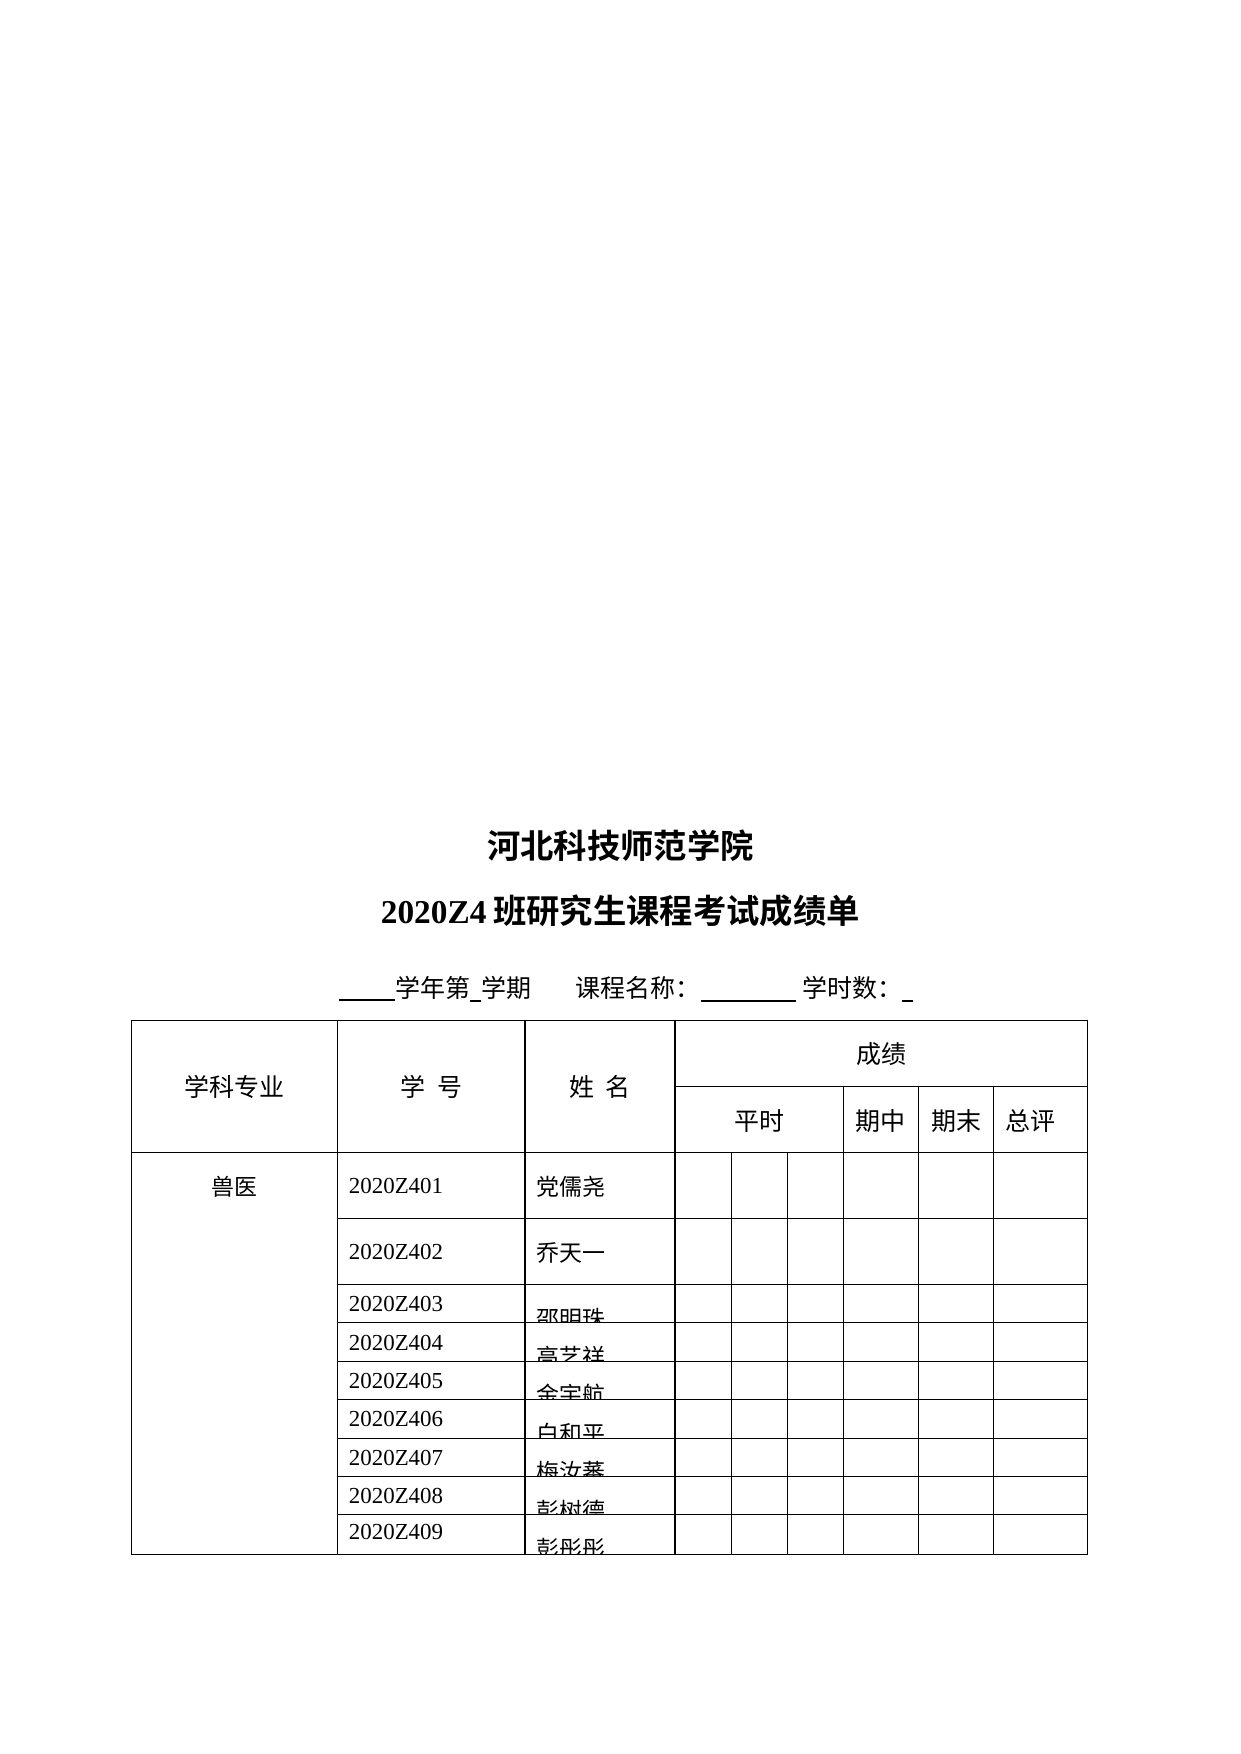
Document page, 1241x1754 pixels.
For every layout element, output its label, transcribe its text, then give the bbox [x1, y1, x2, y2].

table_cell 平时 [676, 1087, 843, 1152]
table_cell [994, 1477, 1087, 1514]
table_cell [919, 1153, 993, 1218]
table_cell [994, 1153, 1087, 1218]
table_cell [676, 1439, 731, 1476]
table_cell [994, 1219, 1087, 1284]
table_cell 2020Z409 [338, 1515, 524, 1553]
table_cell [676, 1515, 731, 1553]
table_cell [732, 1362, 787, 1399]
table_cell [844, 1285, 918, 1322]
table_cell [919, 1439, 993, 1476]
table_cell 金宇航 [526, 1362, 674, 1399]
table_cell 党儒尧 [526, 1153, 674, 1218]
table_cell 彭树德 [526, 1477, 674, 1514]
table_header 学 号 [338, 1021, 524, 1152]
table_cell 梅汝蕃 [526, 1439, 674, 1476]
table_cell [788, 1439, 843, 1476]
table_header 学科专业 [132, 1021, 337, 1152]
table_cell [994, 1323, 1087, 1361]
table_cell [676, 1285, 731, 1322]
table_cell [844, 1400, 918, 1437]
table_cell 乔天一 [526, 1219, 674, 1284]
table_cell [844, 1153, 918, 1218]
table_cell [732, 1439, 787, 1476]
text 2020Z4班研究生课程考试成绩单 [187, 877, 1053, 942]
table_cell [732, 1515, 787, 1553]
table_cell [732, 1219, 787, 1284]
table_cell [732, 1400, 787, 1437]
table_cell 2020Z408 [338, 1477, 524, 1514]
table_cell [844, 1323, 918, 1361]
table_cell [676, 1400, 731, 1437]
table_cell [732, 1477, 787, 1514]
table_cell 2020Z406 [338, 1400, 524, 1437]
table_cell [676, 1477, 731, 1514]
table_cell [732, 1153, 787, 1218]
table_cell [844, 1439, 918, 1476]
table_cell [919, 1219, 993, 1284]
table_cell 总评 [994, 1087, 1087, 1152]
table_cell [676, 1153, 731, 1218]
table_cell 2020Z407 [338, 1439, 524, 1476]
table_cell [788, 1219, 843, 1284]
table_cell [844, 1477, 918, 1514]
table_cell 彭彤彤 [526, 1515, 674, 1553]
table_cell [919, 1285, 993, 1322]
table_cell [844, 1362, 918, 1399]
table_cell [844, 1219, 918, 1284]
table_cell [994, 1439, 1087, 1476]
table_cell [788, 1323, 843, 1361]
table_cell 高艺祥 [526, 1323, 674, 1361]
table_cell [788, 1285, 843, 1322]
table_cell 2020Z404 [338, 1323, 524, 1361]
table_cell [676, 1219, 731, 1284]
table_cell [919, 1323, 993, 1361]
table_cell [788, 1400, 843, 1437]
table_cell 白和平 [526, 1400, 674, 1437]
table_cell 2020Z403 [338, 1285, 524, 1322]
table_cell 邵明珠 [526, 1285, 674, 1322]
table_header 成绩 [676, 1021, 1087, 1086]
table_cell [994, 1400, 1087, 1437]
table_cell [732, 1285, 787, 1322]
table_cell [919, 1400, 993, 1437]
table_cell [919, 1362, 993, 1399]
table_cell 期末 [919, 1087, 993, 1152]
table_cell 2020Z402 [338, 1219, 524, 1284]
table_cell [994, 1515, 1087, 1553]
table_header 姓 名 [526, 1021, 674, 1152]
table_cell [788, 1362, 843, 1399]
table_cell [732, 1323, 787, 1361]
text 学年第 学期 课程名称： 学时数： [187, 954, 1053, 1019]
table_cell 期中 [844, 1087, 918, 1152]
table_cell [994, 1362, 1087, 1399]
table_cell 2020Z401 [338, 1153, 524, 1218]
table_cell [676, 1323, 731, 1361]
table_cell [844, 1515, 918, 1553]
text 河北科技师范学院 [187, 812, 1053, 877]
table_cell [994, 1285, 1087, 1322]
table_cell [919, 1515, 993, 1553]
table_cell 2020Z405 [338, 1362, 524, 1399]
table_cell [788, 1477, 843, 1514]
table_cell [919, 1477, 993, 1514]
table_cell 兽医 [132, 1153, 337, 1553]
table_cell [788, 1153, 843, 1218]
table_cell [788, 1515, 843, 1553]
table_cell [676, 1362, 731, 1399]
